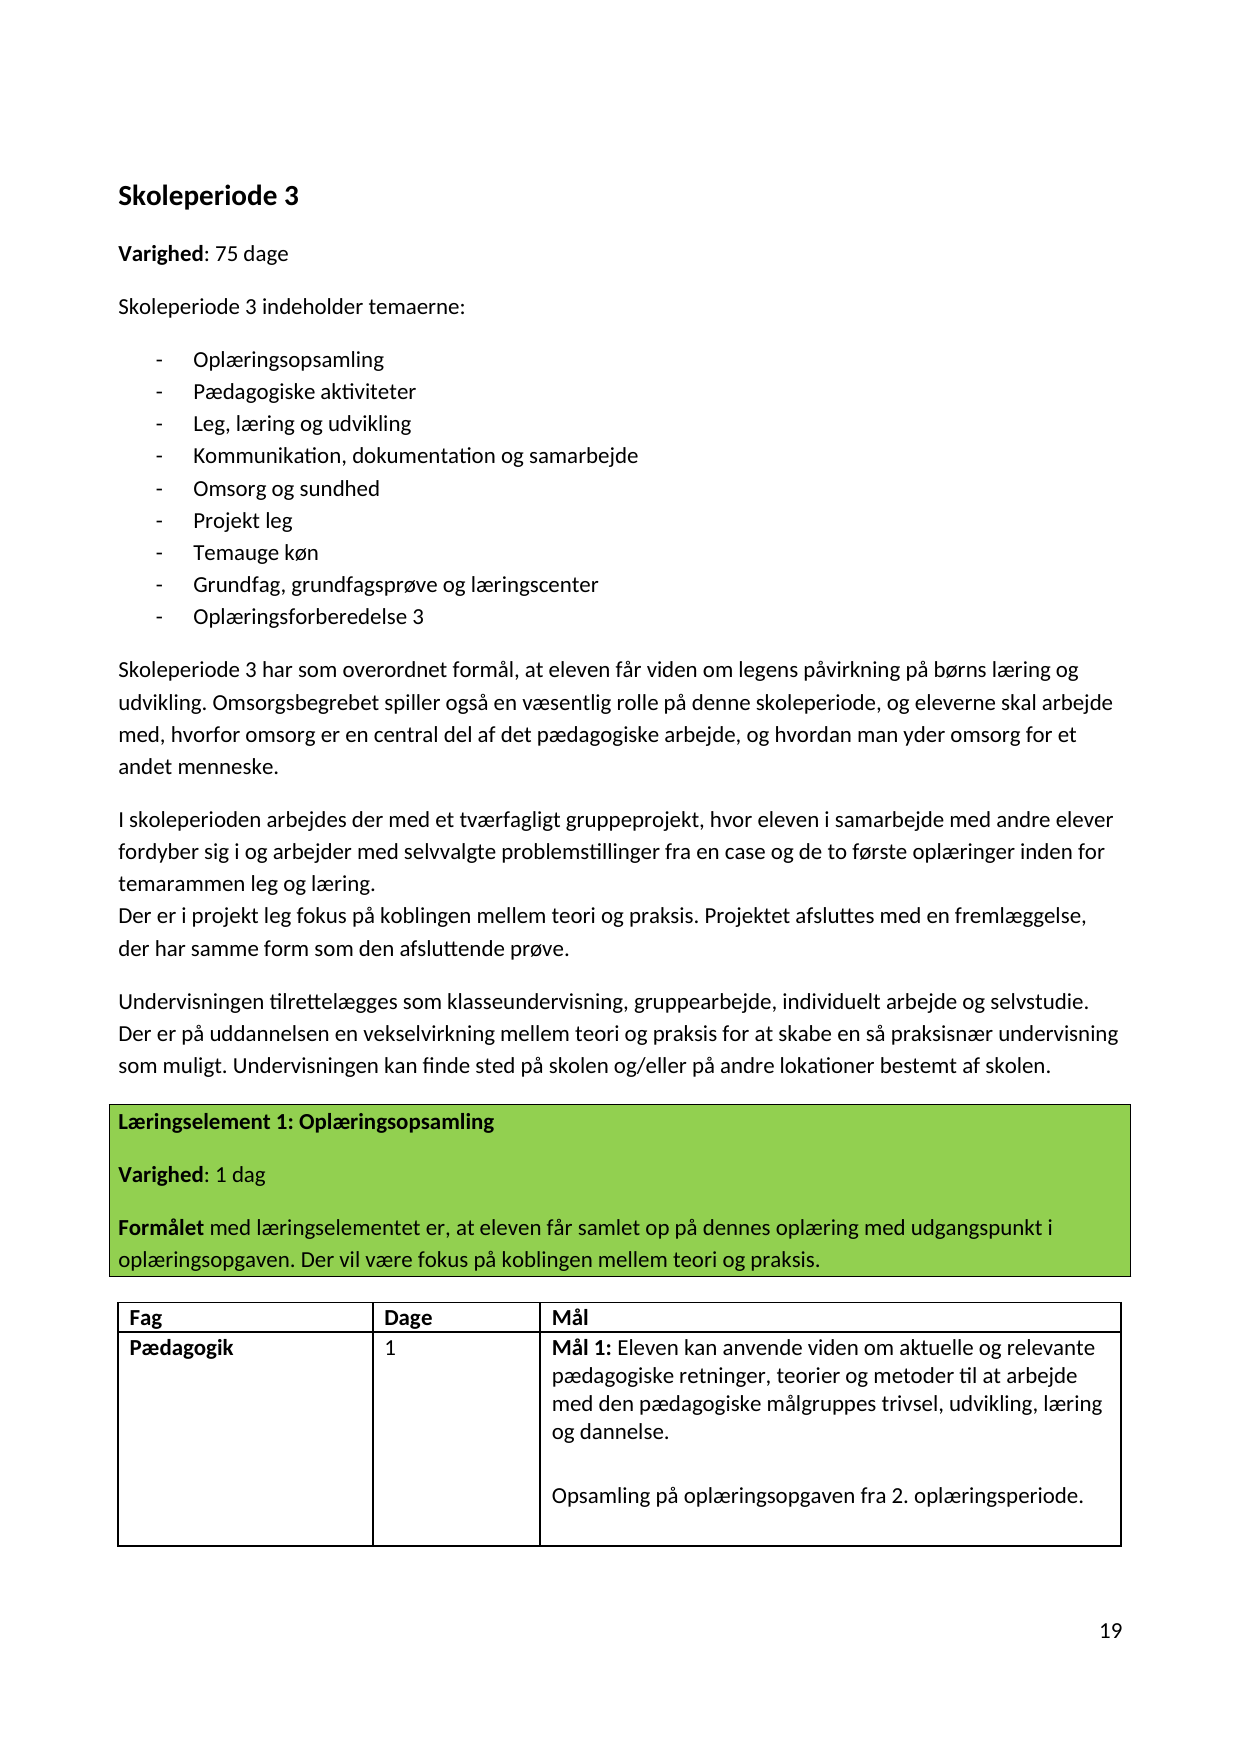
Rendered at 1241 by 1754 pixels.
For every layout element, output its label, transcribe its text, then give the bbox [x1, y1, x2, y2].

list Oplæringsopsamling [156, 345, 1122, 373]
text I skoleperioden arbejdes der med et tværfagligt gruppeprojekt, hvor eleven i samarbejde med andre elever fordyber sig i og arbejder med selvvalgte problemstillinger fra en case og de to første oplæringer inden for temarammen leg og læring. Der er i projekt leg fokus på koblingen mellem teori og praksis. Projektet afsluttes med en fremlæggelse, der har samme form som den afsluttende prøve. [118, 805, 1122, 962]
table_header Dage [374, 1303, 539, 1331]
list Temauge køn [156, 538, 1122, 566]
table_cell Pædagogik [119, 1333, 372, 1545]
text Varighed: 75 dage [118, 239, 1122, 267]
text Skoleperiode 3 [118, 177, 1122, 213]
text Undervisningen tilrettelægges som klasseundervisning, gruppearbejde, individuelt arbejde og selvstudie. Der er på uddannelsen en vekselvirkning mellem teori og praksis for at skabe en så praksisnær undervisning som muligt. Undervisningen kan finde sted på skolen og/eller på andre lokationer bestemt af skolen. [118, 987, 1122, 1079]
text Skoleperiode 3 indeholder temaerne: [118, 292, 1122, 320]
text Læringselement 1: Oplæringsopsamling [110, 1105, 1130, 1135]
table_cell Mål 1: Eleven kan anvende viden om aktuelle og relevante pædagogiske retninger, teorier og metoder til at arbejde med den pædagogiske målgruppes trivsel, udvikling, læring og dannelse. Opsamling på oplæringsopgaven fra 2. oplæringsperiode. [541, 1333, 1120, 1545]
list Oplæringsforberedelse 3 [156, 602, 1122, 631]
text Skoleperiode 3 har som overordnet formål, at eleven får viden om legens påvirkning på børns læring og udvikling. Omsorgsbegrebet spiller også en væsentlig rolle på denne skoleperiode, og eleverne skal arbejde med, hvorfor omsorg er en central del af det pædagogiske arbejde, og hvordan man yder omsorg for et andet menneske. [118, 656, 1122, 780]
list Grundfag, grundfagsprøve og læringscenter [156, 570, 1122, 598]
list Pædagogiske aktiviteter [156, 377, 1122, 405]
list Kommunikation, dokumentation og samarbejde [156, 442, 1122, 469]
list Projekt leg [156, 506, 1122, 534]
list Leg, læring og udvikling [156, 409, 1122, 437]
text Formålet med læringselementet er, at eleven får samlet op på dennes oplæring med udgangspunkt i oplæringsopgaven. Der vil være fokus på koblingen mellem teori og praksis. [110, 1210, 1130, 1276]
table_cell 1 [374, 1333, 539, 1545]
table_header Mål [541, 1303, 1120, 1331]
list Omsorg og sundhed [156, 474, 1122, 502]
text Varighed: 1 dag [110, 1157, 1130, 1188]
table_header Fag [119, 1303, 372, 1331]
